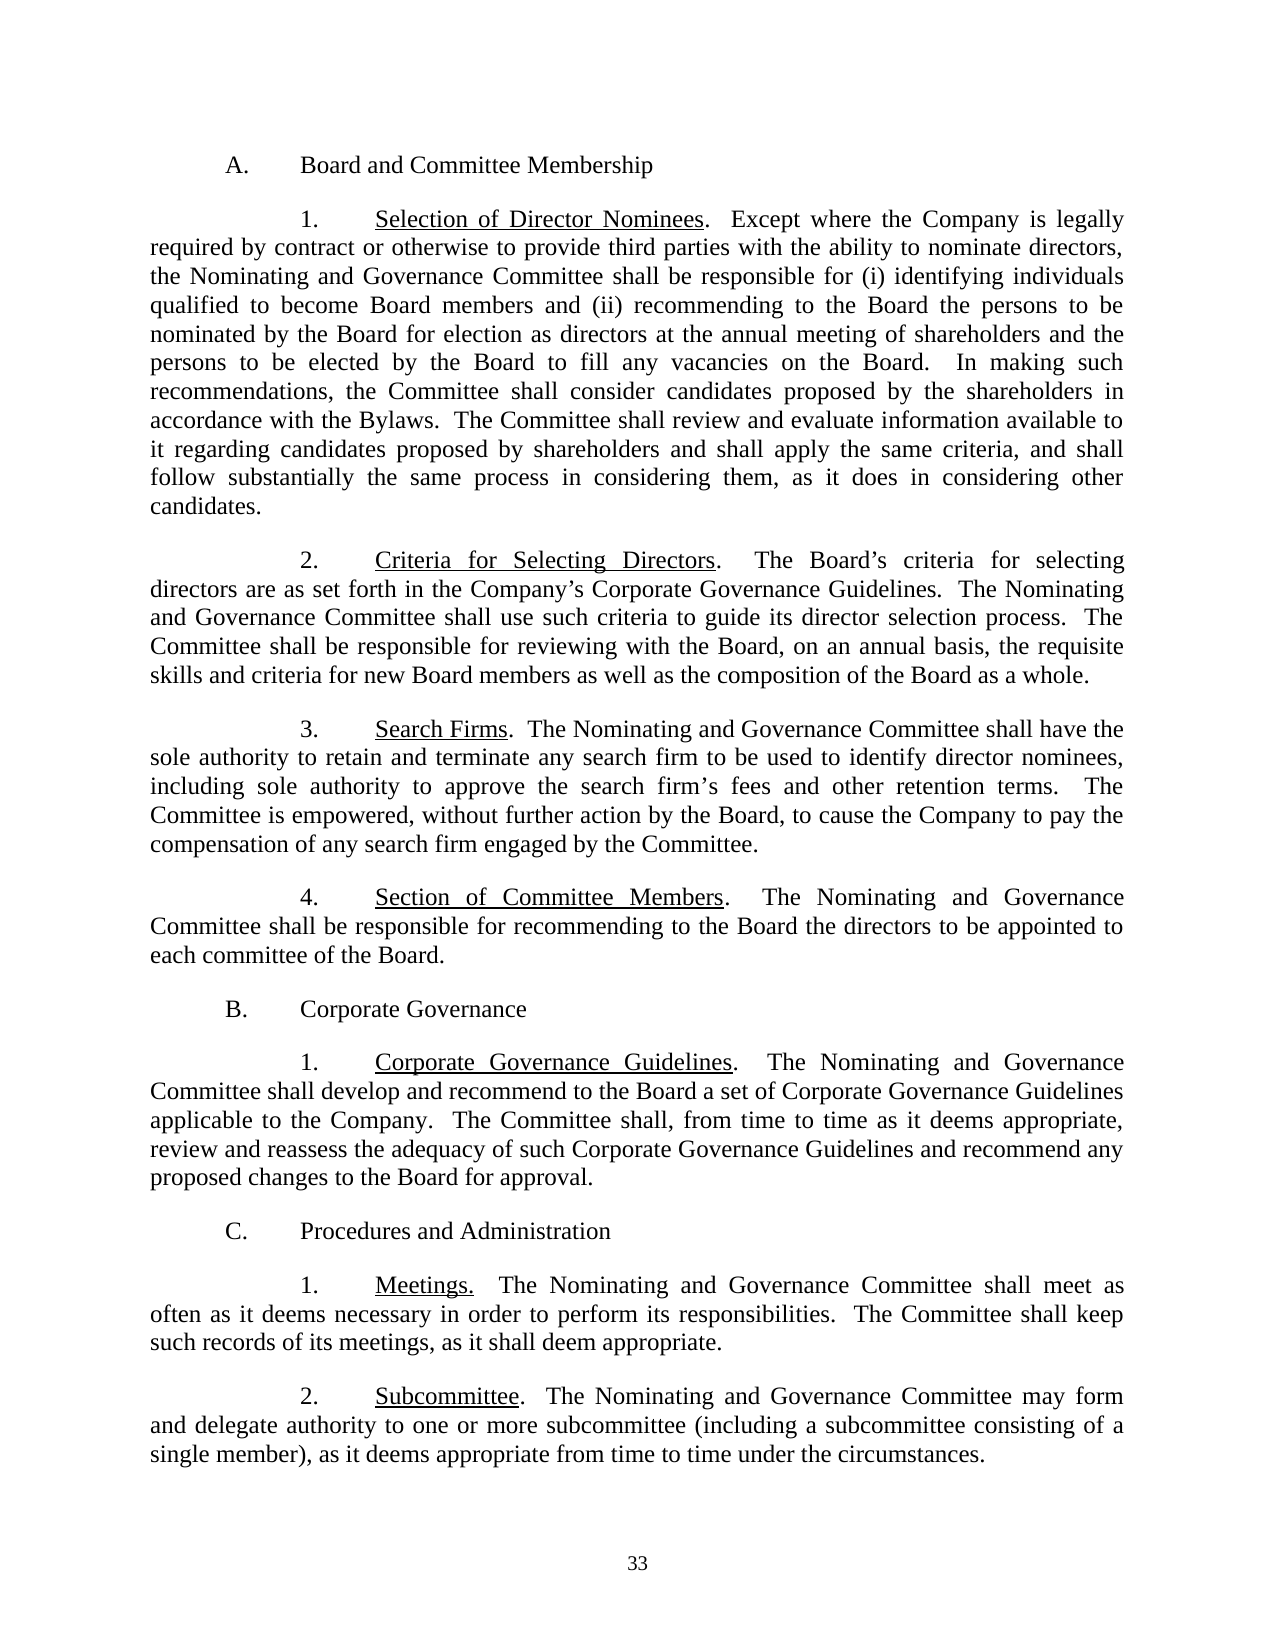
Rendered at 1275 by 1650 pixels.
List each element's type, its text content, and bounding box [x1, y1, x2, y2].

subtitle Corporate Governance Guidelines. The Nominating and Governance Committee shall develop and recommend to the Board a set of Corporate Governance Guidelines applicable to the Company. The Committee shall, from time to time as it deems appropriate, review and reassess the adequacy of such Corporate Governance Guidelines and recommend any proposed changes to the Board for approval. [150, 1047, 1125, 1191]
subtitle Search Firms. The Nominating and Governance Committee shall have the sole authority to retain and terminate any search firm to be used to identify director nominees, including sole authority to approve the search firm’s fees and other retention terms. The Committee is empowered, without further action by the Board, to cause the Company to pay the compensation of any search firm engaged by the Committee. [150, 714, 1125, 857]
subtitle Meetings. The Nominating and Governance Committee shall meet as often as it deems necessary in order to perform its responsibilities. The Committee shall keep such records of its meetings, as it shall deem appropriate. [150, 1270, 1125, 1356]
subtitle Board and Committee Membership [225, 150, 1125, 179]
subtitle Section of Committee Members. The Nominating and Governance Committee shall be responsible for recommending to the Board the directors to be appointed to each committee of the Board. [150, 882, 1125, 969]
subtitle Corporate Governance [225, 994, 1125, 1022]
subtitle Selection of Director Nominees. Except where the Company is legally required by contract or otherwise to provide third parties with the ability to nominate directors, the Nominating and Governance Committee shall be responsible for (i) identifying individuals qualified to become Board members and (ii) recommending to the Board the persons to be nominated by the Board for election as directors at the annual meeting of shareholders and the persons to be elected by the Board to fill any vacancies on the Board. In making such recommendations, the Committee shall consider candidates proposed by the shareholders in accordance with the Bylaws. The Committee shall review and evaluate information available to it regarding candidates proposed by shareholders and shall apply the same criteria, and shall follow substantially the same process in considering them, as it does in considering other candidates. [150, 204, 1125, 520]
subtitle Subcommittee. The Nominating and Governance Committee may form and delegate authority to one or more subcommittee (including a subcommittee consisting of a single member), as it deems appropriate from time to time under the circumstances. [150, 1381, 1125, 1467]
subtitle Procedures and Administration [225, 1216, 1125, 1245]
subtitle Criteria for Selecting Directors. The Board’s criteria for selecting directors are as set forth in the Company’s Corporate Governance Guidelines. The Nominating and Governance Committee shall use such criteria to guide its director selection process. The Committee shall be responsible for reviewing with the Board, on an annual basis, the requisite skills and criteria for new Board members as well as the composition of the Board as a whole. [150, 545, 1125, 689]
